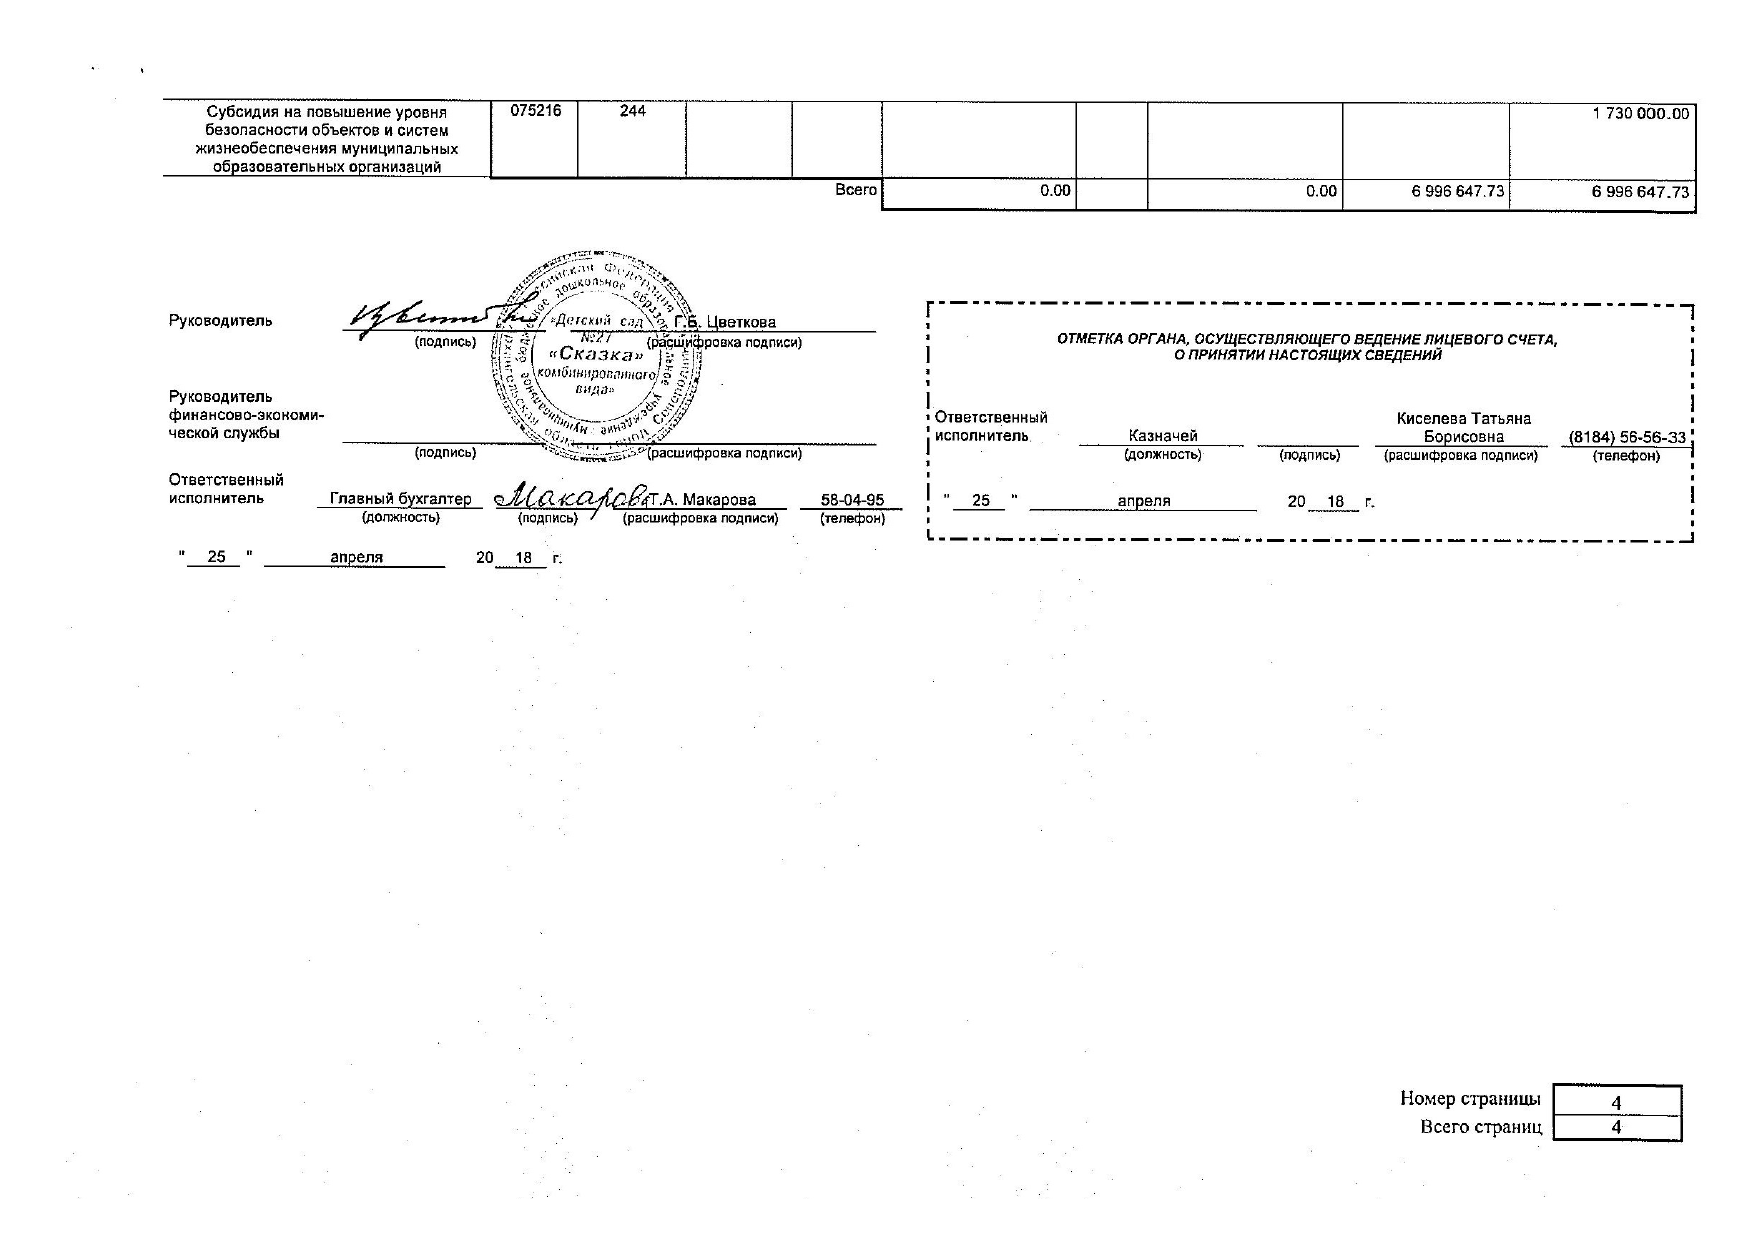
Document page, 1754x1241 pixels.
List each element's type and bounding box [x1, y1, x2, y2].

picture [41, 41, 1713, 1199]
